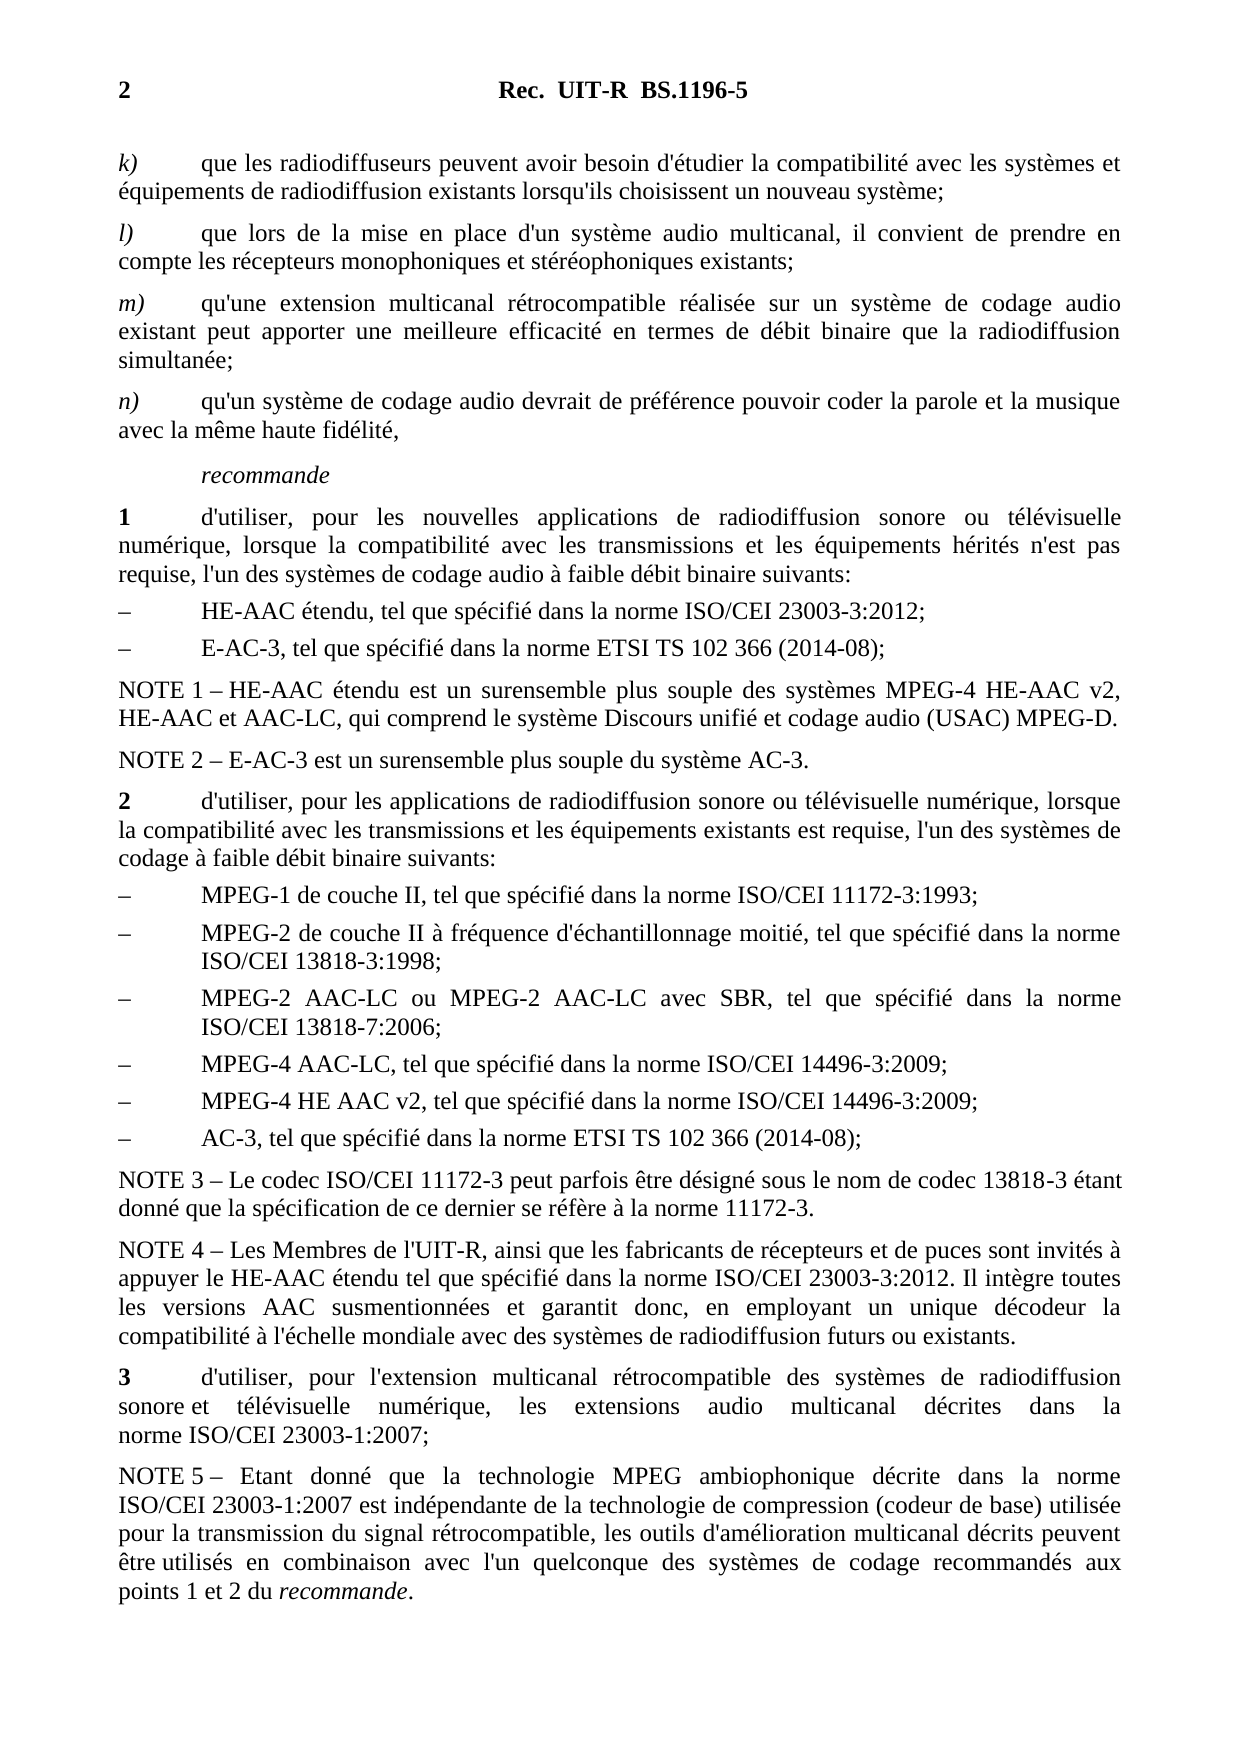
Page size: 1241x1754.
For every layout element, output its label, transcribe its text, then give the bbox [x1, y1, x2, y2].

text NOTE 2 – E-AC-3 est un surensemble plus souple du système AC-3. [118, 745, 1122, 773]
text 3 d'utiliser, pour l'extension multicanal rétrocompatible des systèmes de radiodiffusion sonore et télévisuelle numérique, les extensions audio multicanal décrites dans la norme ISO/CEI 23003-1:2007; [118, 1362, 1122, 1448]
text NOTE 3 – Le codec ISO/CEI 11172-3 peut parfois être désigné sous le nom de codec 13818-3 étant donné que la spécification de ce dernier se réfère à la norme 11172-3. [118, 1165, 1122, 1222]
text – MPEG-4 AAC-LC, tel que spécifié dans la norme ISO/CEI 14496-3:2009; [118, 1049, 1122, 1078]
text NOTE 1 – HE-AAC étendu est un surensemble plus souple des systèmes MPEG-4 HE-AAC v2, HE-AAC et AAC-LC, qui comprend le système Discours unifié et codage audio (USAC) MPEG-D. [118, 675, 1122, 732]
text – MPEG-2 AAC-LC ou MPEG-2 AAC-LC avec SBR, tel que spécifié dans la norme ISO/CEI 13818-7:2006; [118, 983, 1122, 1041]
text m) qu'une extension multicanal rétrocompatible réalisée sur un système de codage audio existant peut apporter une meilleure efficacité en termes de débit binaire que la radiodiffusion simultanée; [118, 288, 1122, 374]
text n) qu'un système de codage audio devrait de préférence pouvoir coder la parole et la musique avec la même haute fidélité, [118, 386, 1122, 444]
text – HE-AAC étendu, tel que spécifié dans la norme ISO/CEI 23003-3:2012; [118, 596, 1122, 625]
text NOTE 4 – Les Membres de l'UIT-R, ainsi que les fabricants de récepteurs et de puces sont invités à appuyer le HE-AAC étendu tel que spécifié dans la norme ISO/CEI 23003-3:2012. Il intègre toutes les versions AAC susmentionnées et garantit donc, en employant un unique décodeur la compatibilité à l'échelle mondiale avec des systèmes de radiodiffusion futurs ou existants. [118, 1235, 1122, 1350]
text recommande [201, 461, 1122, 489]
text l) que lors de la mise en place d'un système audio multicanal, il convient de prendre en compte les récepteurs monophoniques et stéréophoniques existants; [118, 218, 1122, 275]
text – MPEG-2 de couche II à fréquence d'échantillonnage moitié, tel que spécifié dans la norme ISO/CEI 13818-3:1998; [118, 918, 1122, 975]
text – MPEG-1 de couche II, tel que spécifié dans la norme ISO/CEI 11172-3:1993; [118, 881, 1122, 909]
text – AC-3, tel que spécifié dans la norme ETSI TS 102 366 (2014-08); [118, 1123, 1122, 1152]
text – E-AC-3, tel que spécifié dans la norme ETSI TS 102 366 (2014-08); [118, 633, 1122, 662]
text 2 d'utiliser, pour les applications de radiodiffusion sonore ou télévisuelle numérique, lorsque la compatibilité avec les transmissions et les équipements existants est requise, l'un des systèmes de codage à faible débit binaire suivants: [118, 786, 1122, 872]
text k) que les radiodiffuseurs peuvent avoir besoin d'étudier la compatibilité avec les systèmes et équipements de radiodiffusion existants lorsqu'ils choisissent un nouveau système; [118, 148, 1122, 205]
text NOTE 5 – Etant donné que la technologie MPEG ambiophonique décrite dans la norme ISO/CEI 23003-1:2007 est indépendante de la technologie de compression (codeur de base) utilisée pour la transmission du signal rétrocompatible, les outils d'amélioration multicanal décrits peuvent être utilisés en combinaison avec l'un quelconque des systèmes de codage recommandés aux points 1 et 2 du recommande. [118, 1461, 1122, 1605]
text – MPEG-4 HE AAC v2, tel que spécifié dans la norme ISO/CEI 14496-3:2009; [118, 1086, 1122, 1115]
text 1 d'utiliser, pour les nouvelles applications de radiodiffusion sonore ou télévisuelle numérique, lorsque la compatibilité avec les transmissions et les équipements hérités n'est pas requise, l'un des systèmes de codage audio à faible débit binaire suivants: [118, 502, 1122, 588]
